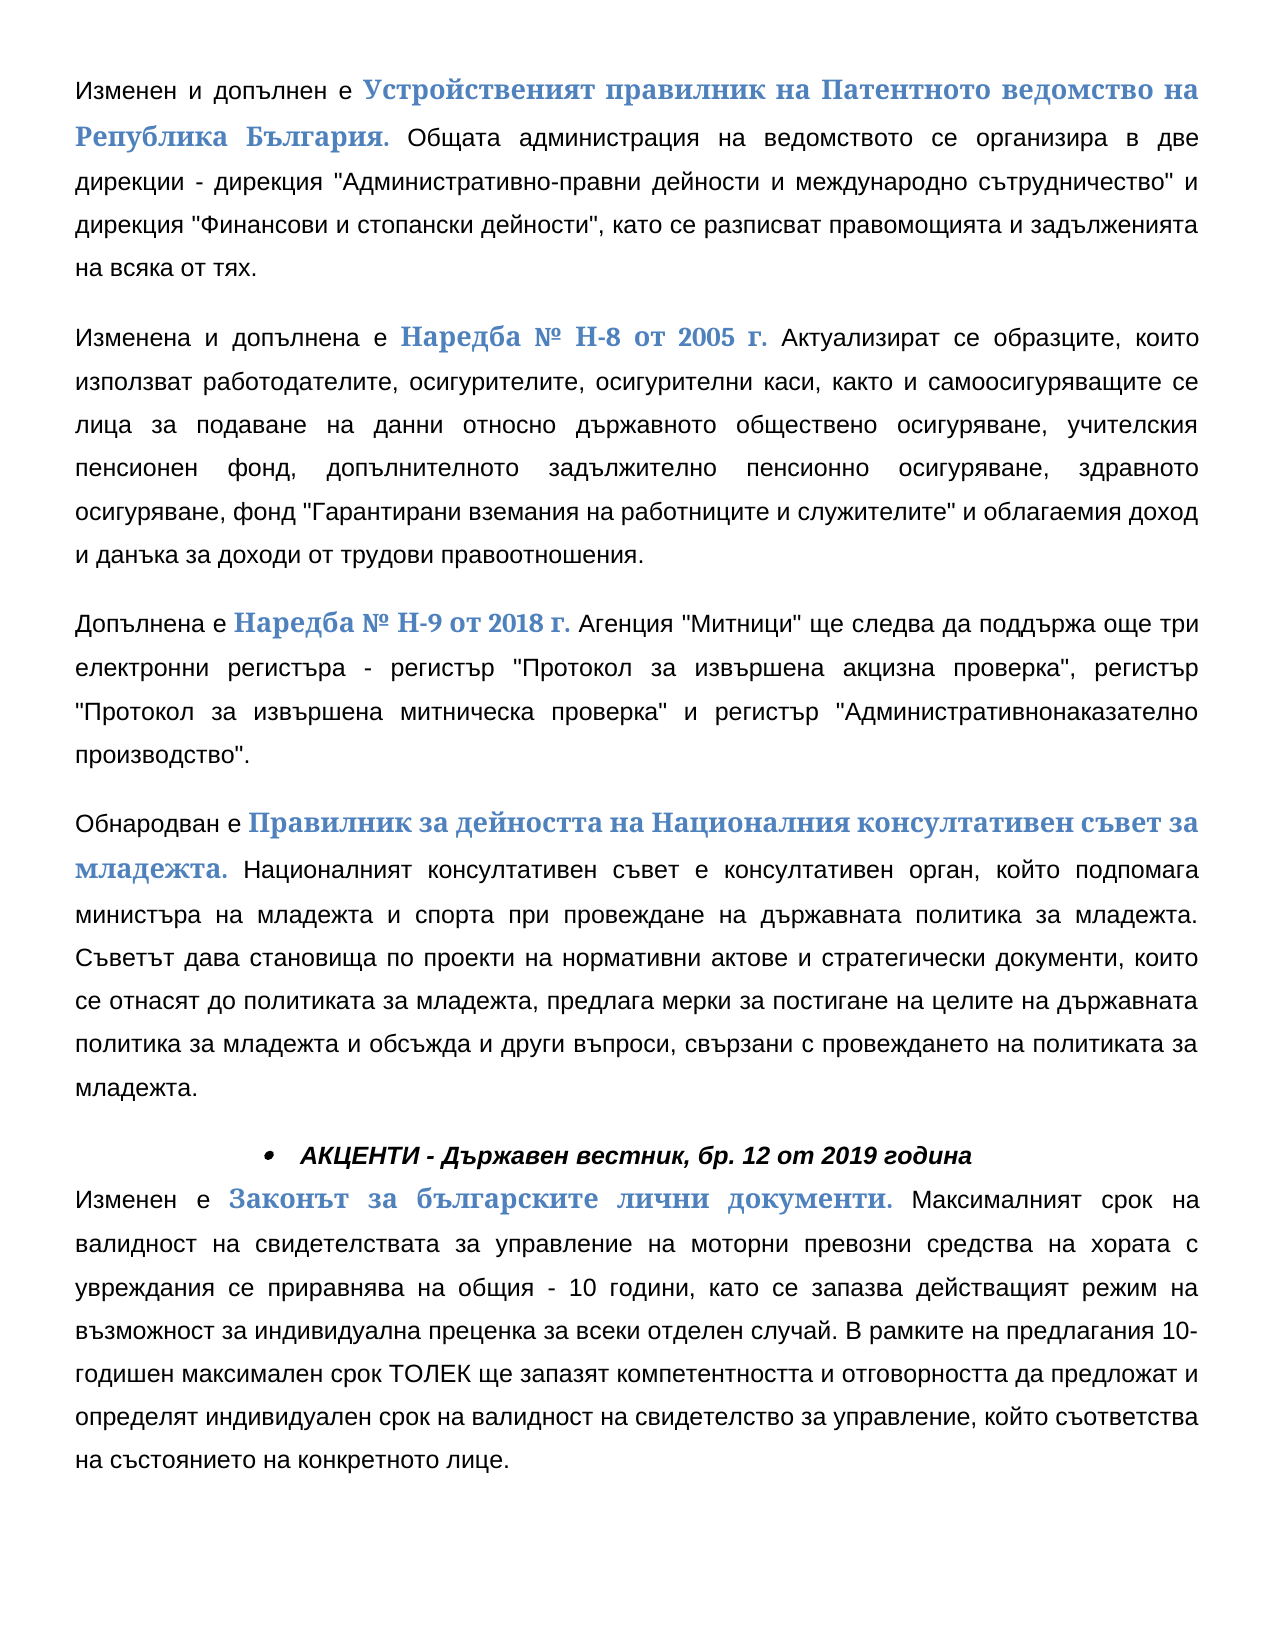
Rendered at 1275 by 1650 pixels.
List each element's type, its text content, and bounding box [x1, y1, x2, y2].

list АКЦЕНТИ - Държавен вестник, бр. 12 от 2019 година [37, 1141, 1200, 1169]
text Изменен е Законът за българските лични документи. Максималният срок на валидност на свидетелствата за управление на моторни превозни средства на хората с увреждания се приравнява на общия - 10 години, като се запазва действащият режим на възможност за индивидуална преценка за всеки отделен случай. В рамките на предлагания 10-годишен максимален срок ТОЛЕК ще запазят компетентността и отговорността да предложат и определят индивидуален срок на валидност на свидетелство за управление, който съответства на състоянието на конкретното лице. [75, 1184, 1200, 1474]
text Допълнена е Наредба № Н-9 от 2018 г. Агенция "Митници" ще следва да поддържа още три електронни регистъра - регистър "Протокол за извършена акцизна проверка", регистър "Протокол за извършена митническа проверка" и регистър "Административнонаказателно производство". [75, 608, 1200, 768]
text Изменена и допълнена е Наредба № Н-8 от 2005 г. Актуализират се образците, които използват работодателите, осигурителите, осигурителни каси, както и самоосигуряващите се лица за подаване на данни относно държавното обществено осигуряване, учителския пенсионен фонд, допълнителното задължително пенсионно осигуряване, здравното осигуряване, фонд "Гарантирани вземания на работниците и служителите" и облагаемия доход и данъка за доходи от трудови правоотношения. [75, 322, 1200, 568]
text Обнародван е Правилник за дейността на Националния консултативен съвет за младежта. Националният консултативен съвет е консултативен орган, който подпомага министъра на младежта и спорта при провеждане на държавната политика за младежта. Съветът дава становища по проекти на нормативни актове и стратегически документи, които се отнасят до политиката за младежта, предлага мерки за постигане на целите на държавната политика за младежта и обсъжда и други въпроси, свързани с провеждането на политиката за младежта. [75, 808, 1200, 1101]
text Изменен и допълнен е Устройственият правилник на Патентното ведомство на Република България. Общата администрация на ведомството се организира в две дирекции - дирекция "Административно-правни дейности и международно сътрудничество" и дирекция "Финансови и стопански дейности", като се разписват правомощията и задълженията на всяка от тях. [75, 75, 1200, 282]
